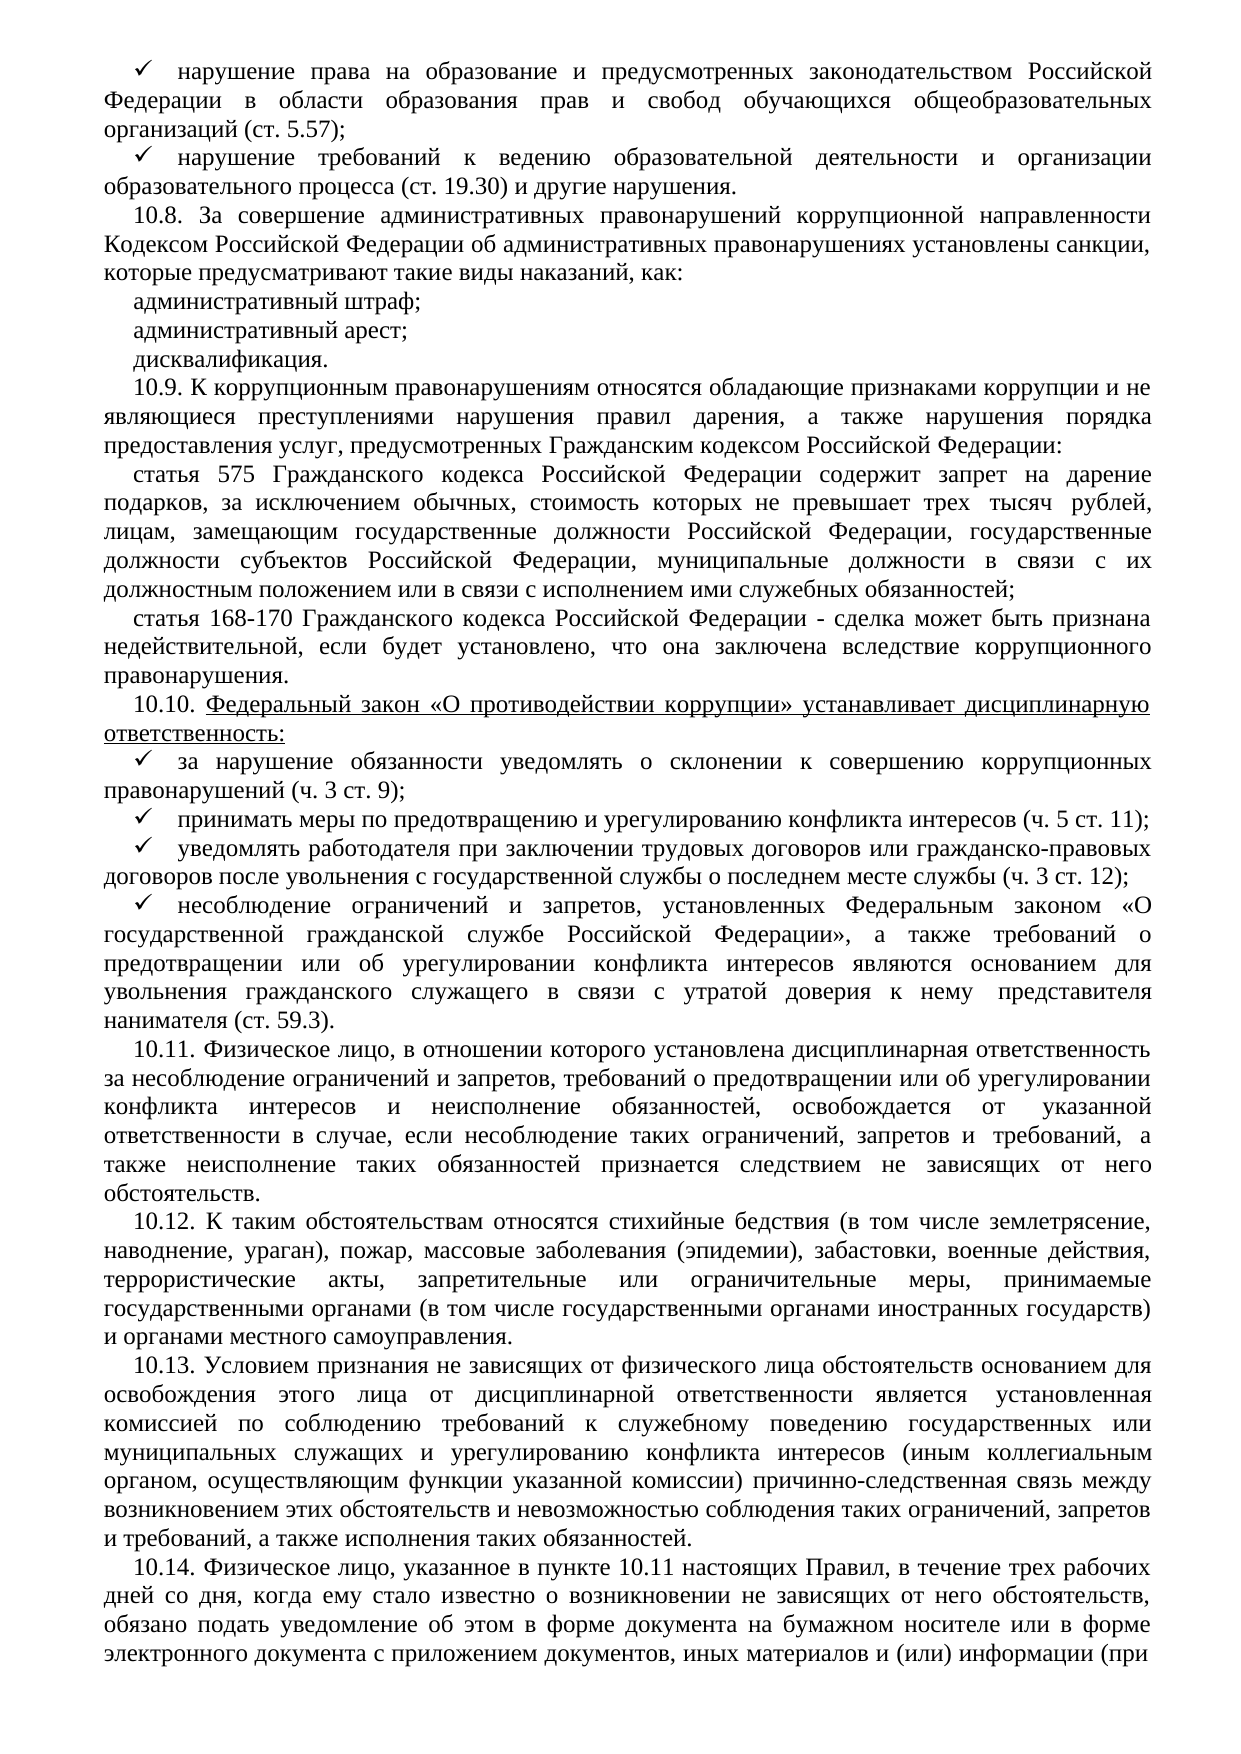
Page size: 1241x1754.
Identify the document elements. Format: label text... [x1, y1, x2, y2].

list несоблюдение ограничений и запретов, установленных Федеральным законом «О государственной гражданской службе Российской Федерации», а также требований о предотвращении или об урегулировании конфликта интересов являются основанием для увольнения гражданского служащего в связи с утратой доверия к нему представителя нанимателя (ст. 59.3). [103, 890, 1152, 1034]
text статья 168-170 Гражданского кодекса Российской Федерации - сделка может быть признана недействительной, если будет установлено, что она заключена вследствие коррупционного правонарушения. [103, 603, 1152, 689]
list Физическое лицо, в отношении которого установлена дисциплинарная ответственность за несоблюдение ограничений и запретов, требований о предотвращении или об урегулировании конфликта интересов и неисполнение обязанностей, освобождается от указанной ответственности в случае, если несоблюдение таких ограничений, запретов и требований, а также неисполнение таких обязанностей признается следствием не зависящих от него обстоятельств. [103, 1034, 1152, 1206]
list Федеральный закон «О противодействии коррупции» устанавливает дисциплинарную ответственность: [103, 689, 1151, 746]
list За совершение административных правонарушений коррупционной направленности Кодексом Российской Федерации об административных правонарушениях установлены санкции, которые предусматривают такие виды наказаний, как: [103, 200, 1151, 286]
list Физическое лицо, указанное в пункте 10.11 настоящих Правил, в течение трех рабочих дней со дня, когда ему стало известно о возникновении не зависящих от него обстоятельств, обязано подать уведомление об этом в форме документа на бумажном носителе или в форме электронного документа с приложением документов, иных материалов и (или) информации (при [103, 1552, 1152, 1667]
list К таким обстоятельствам относятся стихийные бедствия (в том числе землетрясение, наводнение, ураган), пожар, массовые заболевания (эпидемии), забастовки, военные действия, террористические акты, запретительные или ограничительные меры, принимаемые государственными органами (в том числе государственными органами иностранных государств) и органами местного самоуправления. [103, 1206, 1152, 1350]
list нарушение права на образование и предусмотренных законодательством Российской Федерации в области образования прав и свобод обучающихся общеобразовательных организаций (ст. 5.57); [103, 56, 1152, 142]
list нарушение требований к ведению образовательной деятельности и организации образовательного процесса (ст. 19.30) и другие нарушения. [103, 142, 1151, 200]
list за нарушение обязанности уведомлять о склонении к совершению коррупционных правонарушений (ч. 3 ст. 9); [103, 746, 1152, 804]
list К коррупционным правонарушениям относятся обладающие признаками коррупции и не являющиеся преступлениями нарушения правил дарения, а также нарушения порядка предоставления услуг, предусмотренных Гражданским кодексом Российской Федерации: [103, 372, 1151, 459]
list принимать меры по предотвращению и урегулированию конфликта интересов (ч. 5 ст. 11); [133, 804, 1163, 833]
text административный штраф; административный арест; дисквалификация. [133, 286, 423, 372]
list Условием признания не зависящих от физического лица обстоятельств основанием для освобождения этого лица от дисциплинарной ответственности является установленная комиссией по соблюдению требований к служебному поведению государственных или муниципальных служащих и урегулированию конфликта интересов (иным коллегиальным органом, осуществляющим функции указанной комиссии) причинно-следственная связь между возникновением этих обстоятельств и невозможностью соблюдения таких ограничений, запретов и требований, а также исполнения таких обязанностей. [103, 1350, 1152, 1552]
list уведомлять работодателя при заключении трудовых договоров или гражданско-правовых договоров после увольнения с государственной службы о последнем месте службы (ч. 3 ст. 12); [103, 833, 1152, 890]
text статья 575 Гражданского кодекса Российской Федерации содержит запрет на дарение подарков, за исключением обычных, стоимость которых не превышает трех тысяч рублей, лицам, замещающим государственные должности Российской Федерации, государственные должности субъектов Российской Федерации, муниципальные должности в связи с их должностным положением или в связи с исполнением ими служебных обязанностей; [103, 459, 1152, 602]
